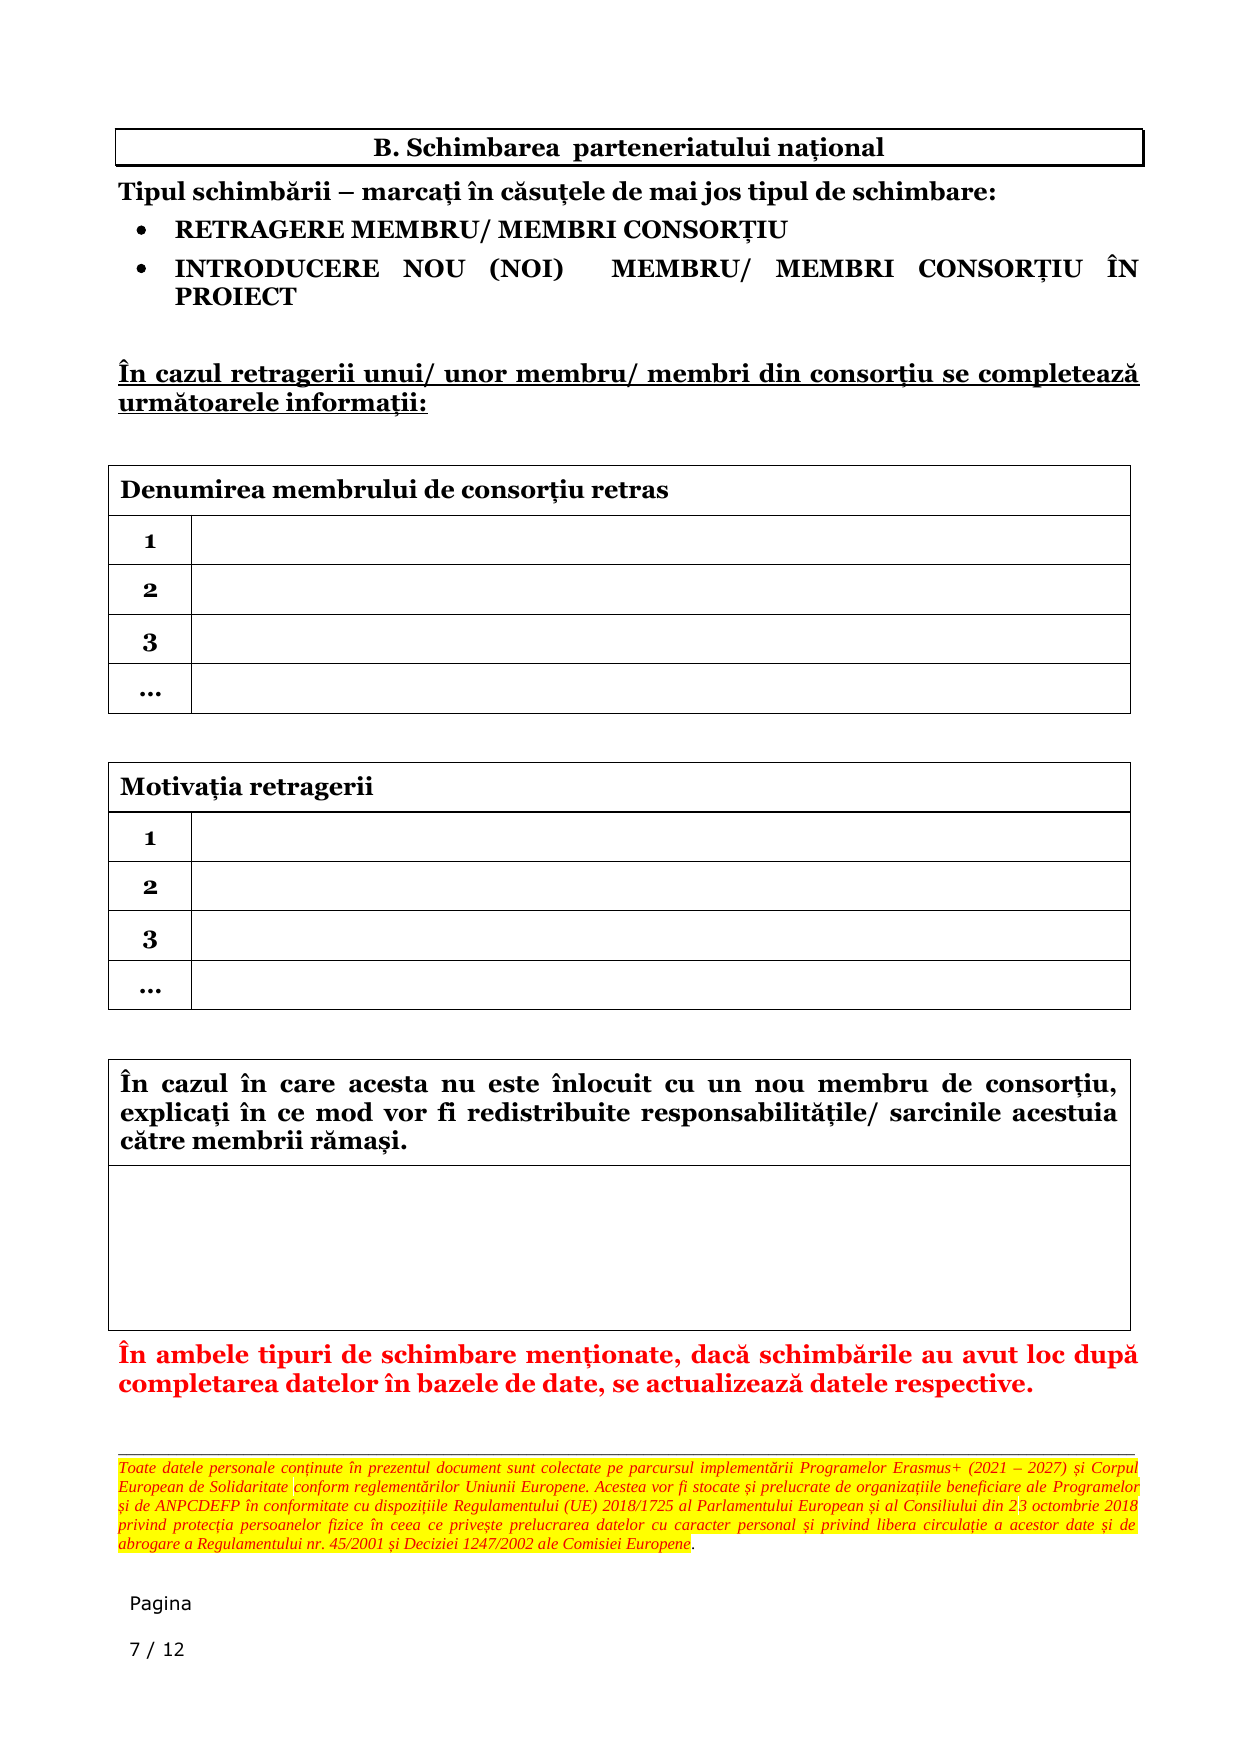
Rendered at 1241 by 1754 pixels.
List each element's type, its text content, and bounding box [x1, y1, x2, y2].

table_cell 1 [109, 516, 191, 564]
table_cell 2 [109, 565, 191, 613]
text În ambele tipuri de schimbare menționate, dacă schimbările au avut loc după completarea datelor în bazele de date, se actualizează datele respective. [118, 1341, 1140, 1398]
table_cell 1 [109, 813, 191, 861]
table_cell 3 [109, 615, 191, 663]
table_cell [192, 664, 1130, 712]
list INTRODUCERE NOU (NOI) MEMBRU/ MEMBRI CONSORŢIU ÎN PROIECT [137, 254, 1140, 311]
table_header Motivația retragerii [109, 763, 1130, 811]
table_header În cazul în care acesta nu este înlocuit cu un nou membru de consorțiu, explicați în ce mod vor fi redistribuite responsabilitățile/ sarcinile acestuia către membrii rămași. [109, 1060, 1130, 1165]
table_cell 3 [109, 911, 191, 960]
table_cell [192, 516, 1130, 564]
text În cazul retragerii unui/ unor membru/ membri din consorțiu se completează următoarele informații: [118, 360, 1140, 384]
table_cell [192, 862, 1130, 910]
text Tipul schimbării – marcați în căsuțele de mai jos tipul de schimbare: [118, 177, 1140, 206]
table_cell [192, 813, 1130, 861]
table_cell [192, 615, 1130, 663]
list RETRAGERE MEMBRU/ MEMBRI CONSORŢIU [137, 216, 1140, 244]
table_cell … [109, 961, 191, 1009]
text B. Schimbarea parteneriatului național [116, 130, 1142, 164]
table_cell [109, 1166, 1130, 1330]
text În cazul retragerii unui/ unor membru/ membri din consorțiu se completează următoarele informații: [118, 386, 1140, 417]
table_cell [192, 911, 1130, 960]
table_cell [192, 565, 1130, 613]
table_header Denumirea membrului de consorțiu retras [109, 466, 1130, 514]
table_cell [192, 961, 1130, 1009]
table_cell 2 [109, 862, 191, 910]
table_cell … [109, 664, 191, 712]
